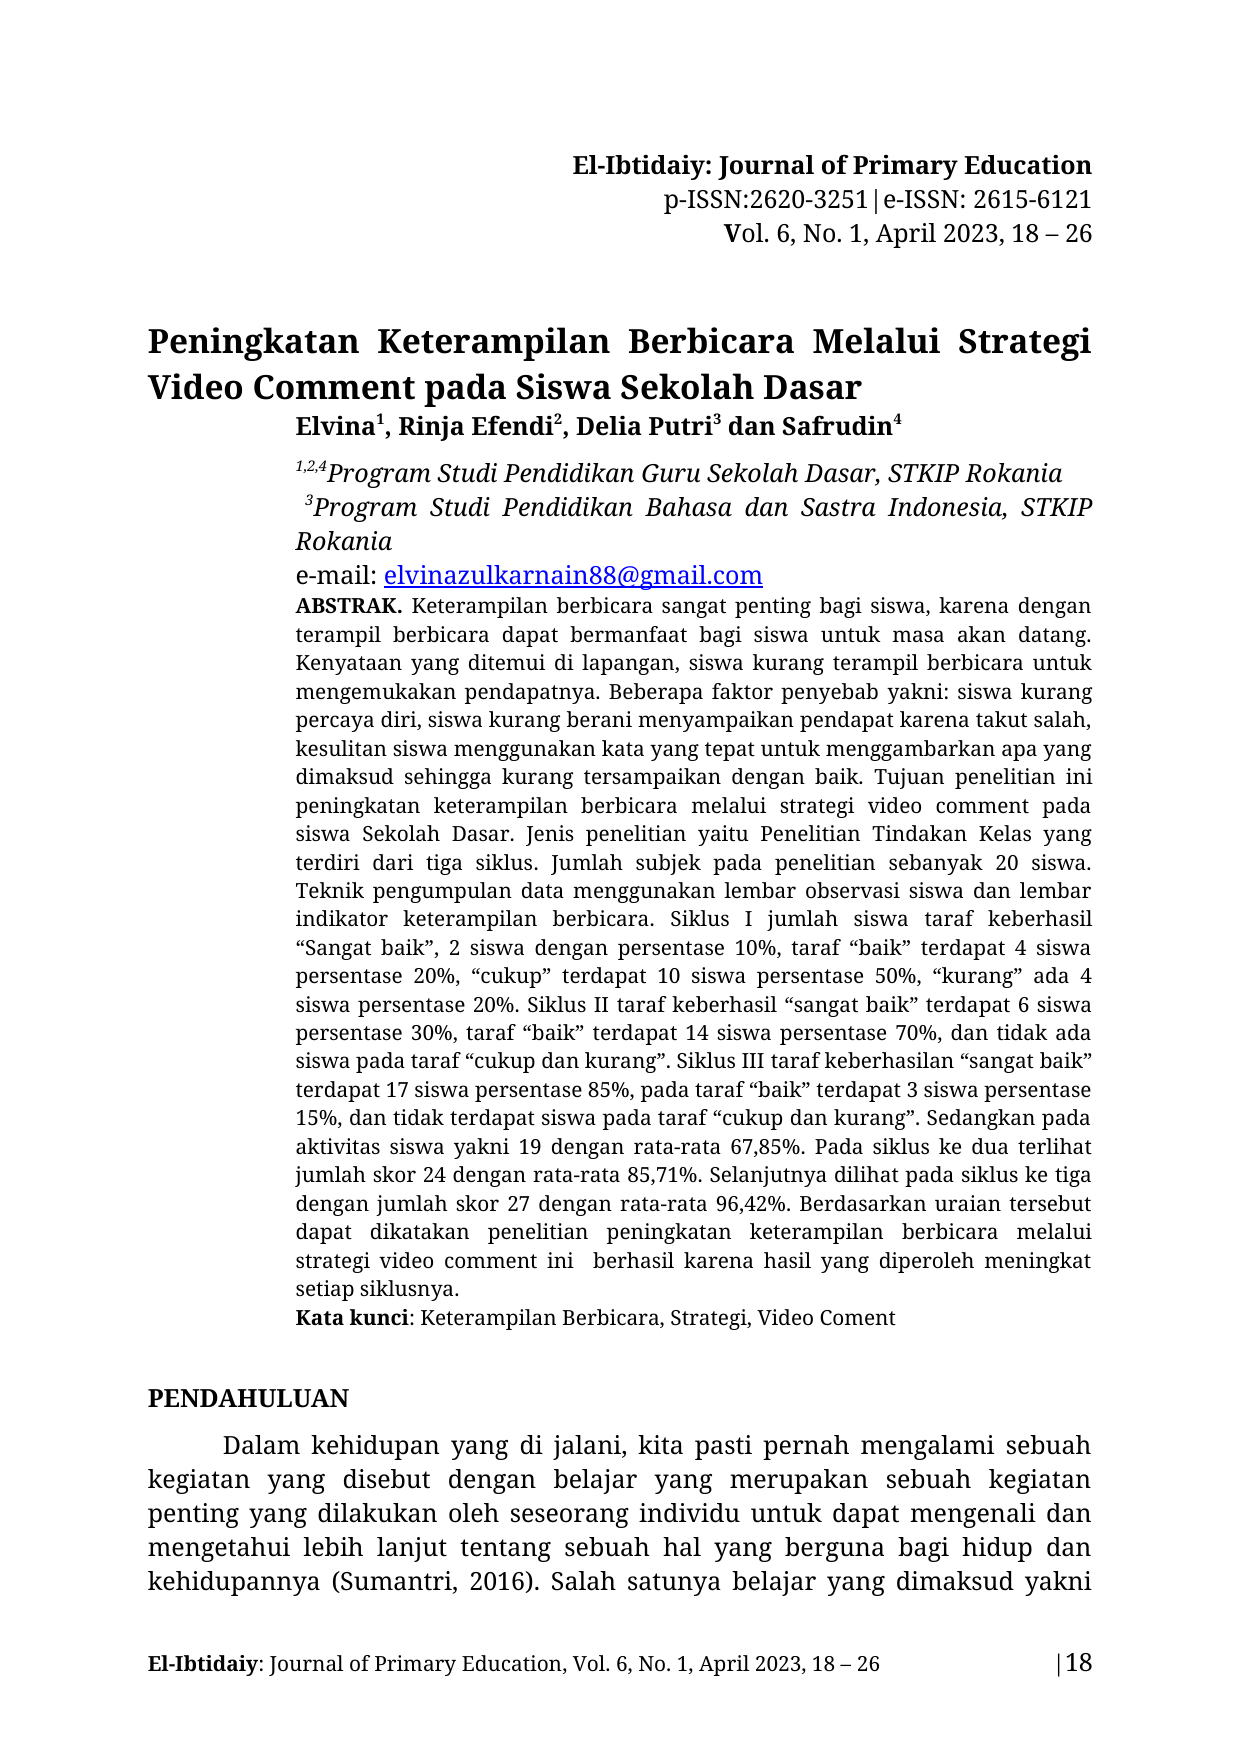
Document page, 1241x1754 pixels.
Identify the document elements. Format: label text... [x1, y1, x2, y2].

text Kata kunci: Keterampilan Berbicara, Strategi, Video Coment [295, 1303, 1092, 1331]
text Vol. 6, No. 1, April 2023, 18 – 26 [148, 216, 1092, 250]
text Pendahuluan [148, 1381, 1092, 1415]
text p-ISSN:2620-3251|e-ISSN: 2615-6121 [148, 182, 1092, 216]
text 3Program Studi Pendidikan Bahasa dan Sastra Indonesia, STKIP Rokania [295, 489, 1092, 558]
text Peningkatan Keterampilan Berbicara Melalui Strategi Video Comment pada Siswa Sekolah Dasar [148, 318, 1092, 409]
text Elvina1, Rinja Efendi2, Delia Putri3 dan Safrudin4 [295, 409, 1092, 443]
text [148, 1428, 1092, 1598]
text e-mail: elvinazulkarnain88@gmail.com [148, 558, 1092, 592]
text El-Ibtidaiy: Journal of Primary Education [148, 148, 1092, 182]
text 1,2,4Program Studi Pendidikan Guru Sekolah Dasar, STKIP Rokania [295, 455, 1092, 489]
text ABSTRAK. Keterampilan berbicara sangat penting bagi siswa, karena dengan terampil berbicara dapat bermanfaat bagi siswa untuk masa akan datang. Kenyataan yang ditemui di lapangan, siswa kurang terampil berbicara untuk mengemukakan pendapatnya. Beberapa faktor penyebab yakni: siswa kurang percaya diri, siswa kurang berani menyampaikan pendapat karena takut salah, kesulitan siswa menggunakan kata yang tepat untuk menggambarkan apa yang dimaksud sehingga kurang tersampaikan dengan baik. Tujuan penelitian ini peningkatan keterampilan berbicara melalui strategi video comment pada siswa Sekolah Dasar. Jenis penelitian yaitu Penelitian Tindakan Kelas yang terdiri dari tiga siklus. Jumlah subjek pada penelitian sebanyak 20 siswa. Teknik pengumpulan data menggunakan lembar observasi siswa dan lembar indikator keterampilan berbicara. Siklus I jumlah siswa taraf keberhasil “Sangat baik”, 2 siswa dengan persentase 10%, taraf “baik” terdapat 4 siswa persentase 20%, “cukup” terdapat 10 siswa persentase 50%, “kurang” ada 4 siswa persentase 20%. Siklus II taraf keberhasil “sangat baik” terdapat 6 siswa persentase 30%, taraf “baik” terdapat 14 siswa persentase 70%, dan tidak ada siswa pada taraf “cukup dan kurang”. Siklus III taraf keberhasilan “sangat baik” terdapat 17 siswa persentase 85%, pada taraf “baik” terdapat 3 siswa persentase 15%, dan tidak terdapat siswa pada taraf “cukup dan kurang”. Sedangkan pada aktivitas siswa yakni 19 dengan rata-rata 67,85%. Pada siklus ke dua terlihat jumlah skor 24 dengan rata-rata 85,71%. Selanjutnya dilihat pada siklus ke tiga dengan jumlah skor 27 dengan rata-rata 96,42%. Berdasarkan uraian tersebut dapat dikatakan penelitian peningkatan keterampilan berbicara melalui strategi video comment ini berhasil karena hasil yang diperoleh meningkat setiap siklusnya. [295, 592, 1092, 1303]
